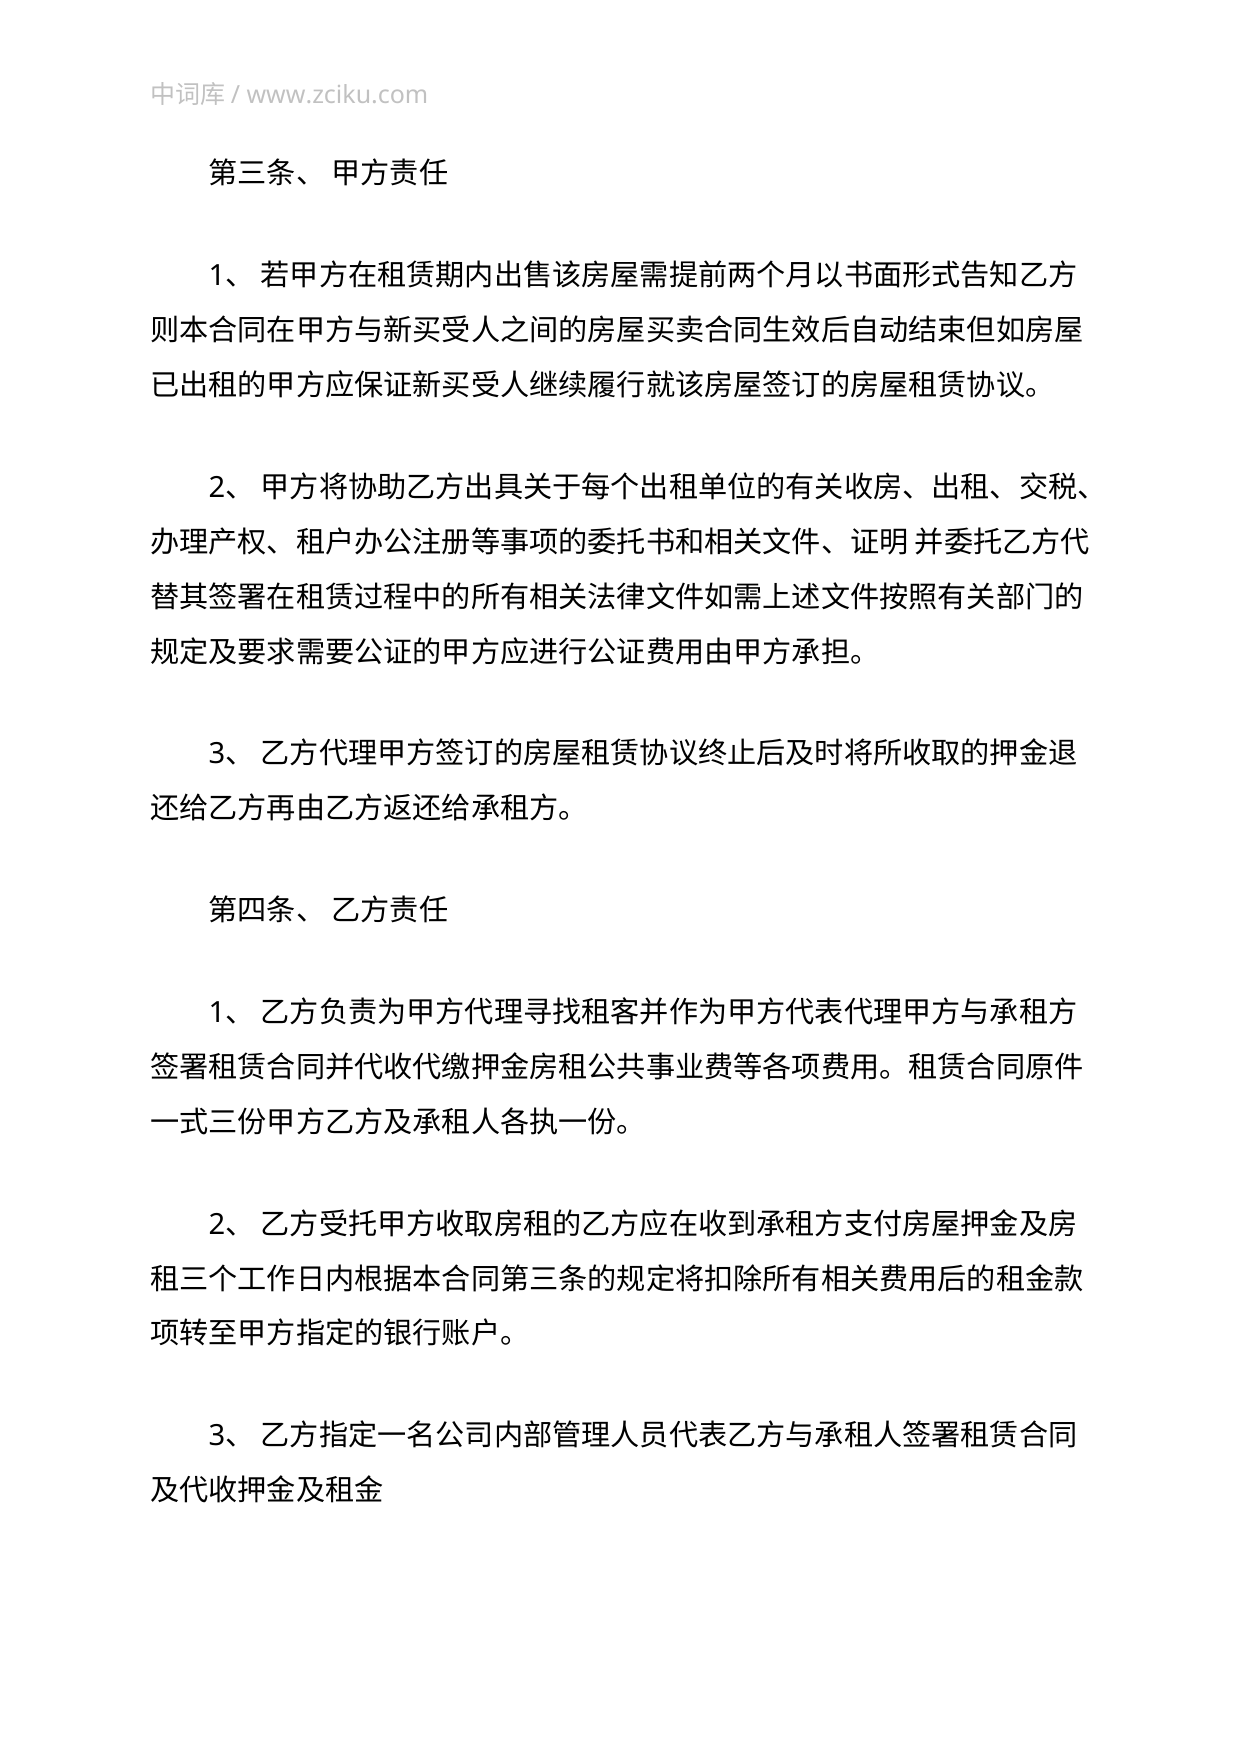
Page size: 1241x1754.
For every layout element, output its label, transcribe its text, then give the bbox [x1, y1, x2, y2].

text 2、 甲方将协助乙方出具关于每个出租单位的有关收房、出租、交税、办理产权、租户办公注册等事项的委托书和相关文件、证明 并委托乙方代替其签署在租赁过程中的所有相关法律文件如需上述文件按照有关部门的规定及要求需要公证的甲方应进行公证费用由甲方承担。 [150, 463, 1090, 671]
text 第四条、 乙方责任 [150, 887, 1090, 929]
text 1、 若甲方在租赁期内出售该房屋需提前两个月以书面形式告知乙方则本合同在甲方与新买受人之间的房屋买卖合同生效后自动结束但如房屋已出租的甲方应保证新买受人继续履行就该房屋签订的房屋租赁协议。 [150, 252, 1090, 404]
text 2、 乙方受托甲方收取房租的乙方应在收到承租方支付房屋押金及房租三个工作日内根据本合同第三条的规定将扣除所有相关费用后的租金款项转至甲方指定的银行账户。 [150, 1200, 1090, 1352]
text 3、 乙方代理甲方签订的房屋租赁协议终止后及时将所收取的押金退还给乙方再由乙方返还给承租方。 [150, 730, 1090, 827]
text 第三条、 甲方责任 [150, 150, 1090, 192]
text 1、 乙方负责为甲方代理寻找租客并作为甲方代表代理甲方与承租方签署租赁合同并代收代缴押金房租公共事业费等各项费用。租赁合同原件一式三份甲方乙方及承租人各执一份。 [150, 988, 1090, 1141]
text 3、 乙方指定一名公司内部管理人员代表乙方与承租人签署租赁合同及代收押金及租金 [150, 1412, 1090, 1509]
